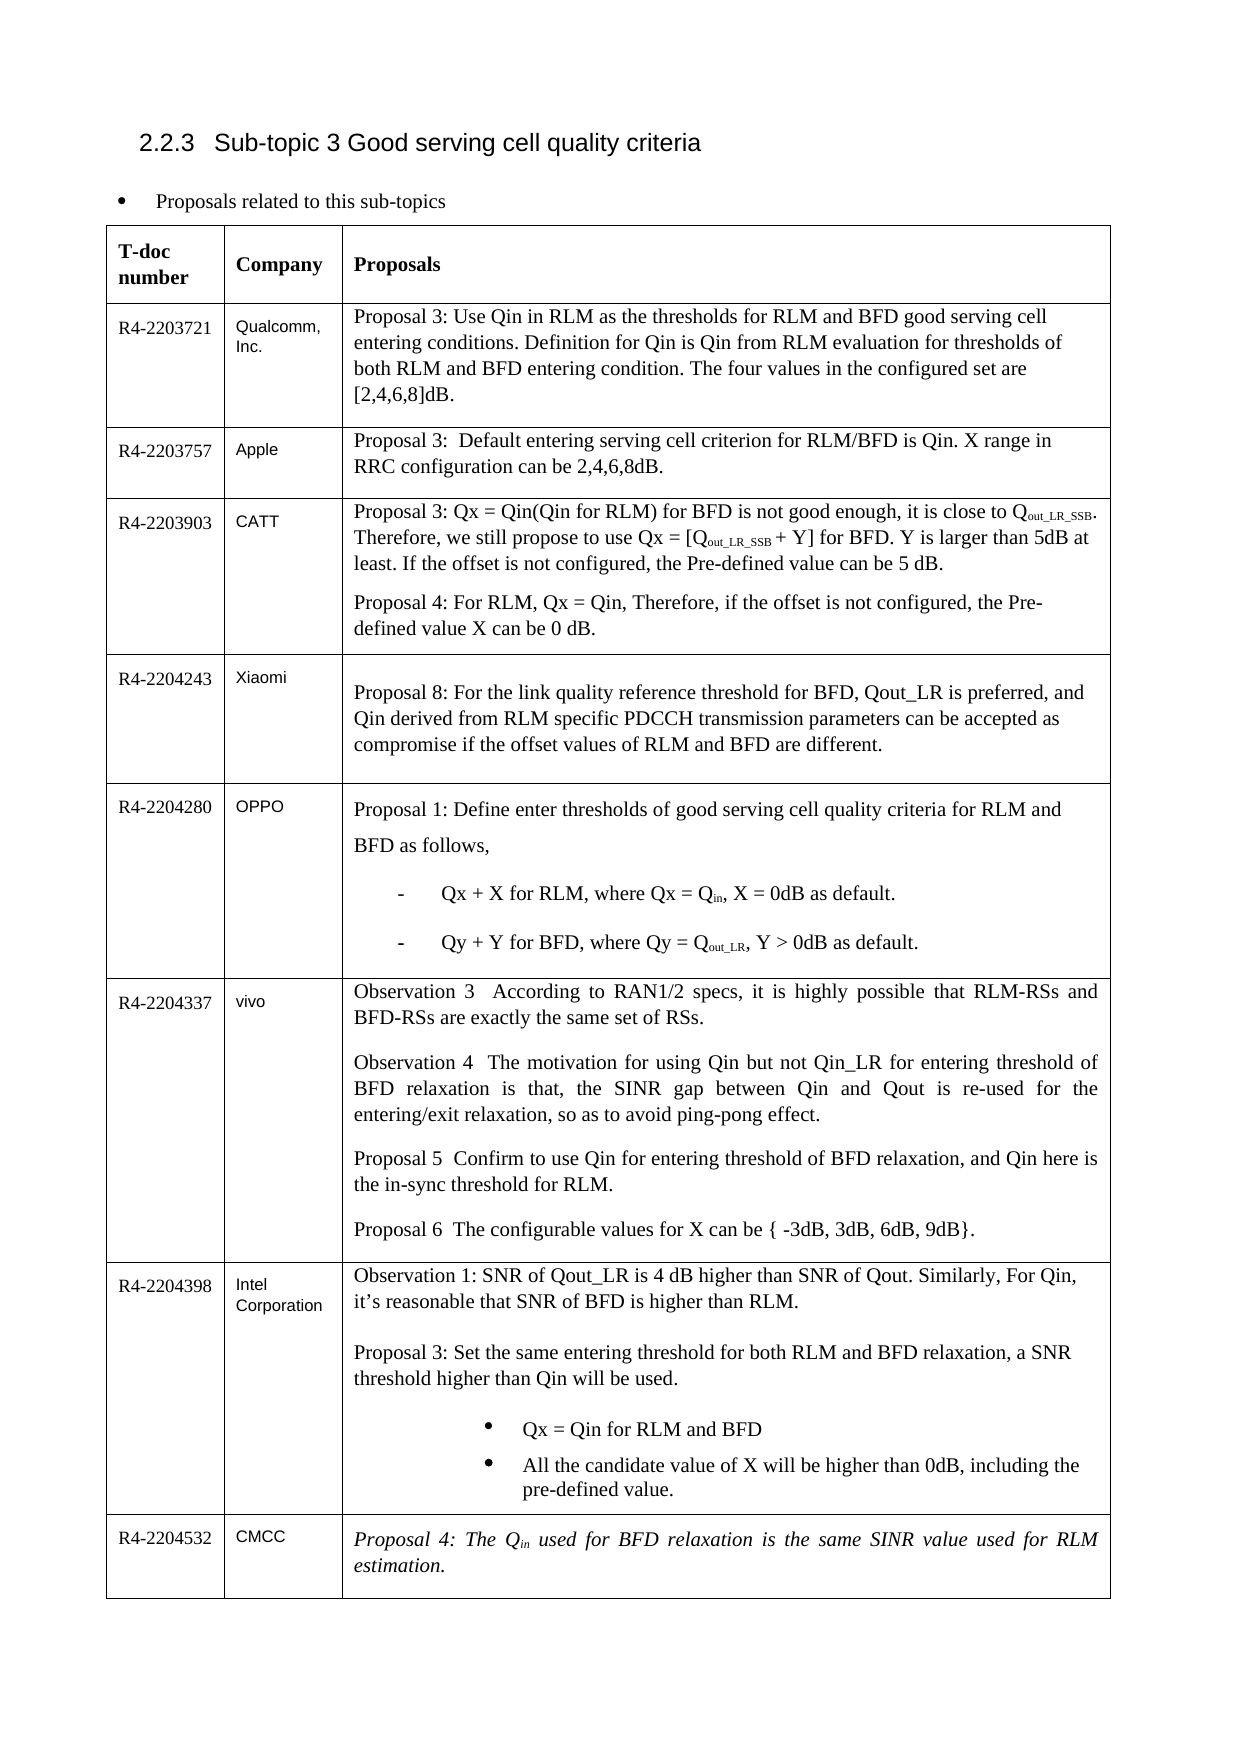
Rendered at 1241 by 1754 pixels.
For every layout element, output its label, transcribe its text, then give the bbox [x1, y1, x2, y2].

list Proposals related to this sub-topics [118, 189, 1122, 213]
table_cell Proposal 1: Define enter thresholds of good serving cell quality criteria for RLM and BFD as follows, Qx + X for RLM, where Qx = Qin, X = 0dB as default. Qy + Y for BFD, where Qy = Qout_LR, Y > 0dB as default. [343, 784, 1110, 978]
table_header Proposals [343, 226, 1110, 303]
table_cell CATT [225, 499, 342, 654]
table_cell R4-2204243 [107, 655, 224, 783]
table_cell R4-2203721 [107, 304, 224, 427]
table_cell vivo [225, 979, 342, 1262]
table_cell CMCC [225, 1515, 342, 1598]
table_cell OPPO [225, 784, 342, 978]
table_cell Observation 1: SNR of Qout_LR is 4 dB higher than SNR of Qout. Similarly, For Qin, it’s reasonable that SNR of BFD is higher than RLM. Proposal 3: Set the same entering threshold for both RLM and BFD relaxation, a SNR threshold higher than Qin will be used. Qx = Qin for RLM and BFD All the candidate value of X will be higher than 0dB, including the pre-defined value. [343, 1263, 1110, 1514]
table_cell R4-2204398 [107, 1263, 224, 1514]
table_cell Proposal 3: Qx = Qin(Qin for RLM) for BFD is not good enough, it is close to Qout_LR_SSB. Therefore, we still propose to use Qx = [Qout_LR_SSB + Y] for BFD. Y is larger than 5dB at least. If the offset is not configured, the Pre-defined value can be 5 dB. Proposal 4: For RLM, Qx = Qin, Therefore, if the offset is not configured, the Pre-defined value X can be 0 dB. [343, 499, 1110, 654]
table_cell Intel Corporation [225, 1263, 342, 1514]
table_cell Xiaomi [225, 655, 342, 783]
table_cell Observation 3 According to RAN1/2 specs, it is highly possible that RLM-RSs and BFD-RSs are exactly the same set of RSs. Observation 4 The motivation for using Qin but not Qin_LR for entering threshold of BFD relaxation is that, the SINR gap between Qin and Qout is re-used for the entering/exit relaxation, so as to avoid ping-pong effect. Proposal 5 Confirm to use Qin for entering threshold of BFD relaxation, and Qin here is the in-sync threshold for RLM. Proposal 6 The configurable values for X can be { -3dB, 3dB, 6dB, 9dB}. [343, 979, 1110, 1262]
table_cell R4-2203757 [107, 428, 224, 498]
table_cell R4-2204532 [107, 1515, 224, 1598]
table_cell Apple [225, 428, 342, 498]
table_cell Qualcomm, Inc. [225, 304, 342, 427]
table_cell R4-2204337 [107, 979, 224, 1262]
table_cell Proposal 4: The Qin used for BFD relaxation is the same SINR value used for RLM estimation. [343, 1515, 1110, 1598]
table_cell R4-2203903 [107, 499, 224, 654]
table_cell Proposal 3: Default entering serving cell criterion for RLM/BFD is Qin. X range in RRC configuration can be 2,4,6,8dB. [343, 428, 1110, 498]
table_cell Proposal 3: Use Qin in RLM as the thresholds for RLM and BFD good serving cell entering conditions. Definition for Qin is Qin from RLM evaluation for thresholds of both RLM and BFD entering condition. The four values in the configured set are [2,4,6,8]dB. [343, 304, 1110, 427]
table_header Company [225, 226, 342, 303]
table_header T-doc number [107, 226, 224, 303]
subtitle Sub-topic 3 Good serving cell quality criteria [139, 128, 1122, 157]
table_cell R4-2204280 [107, 784, 224, 978]
